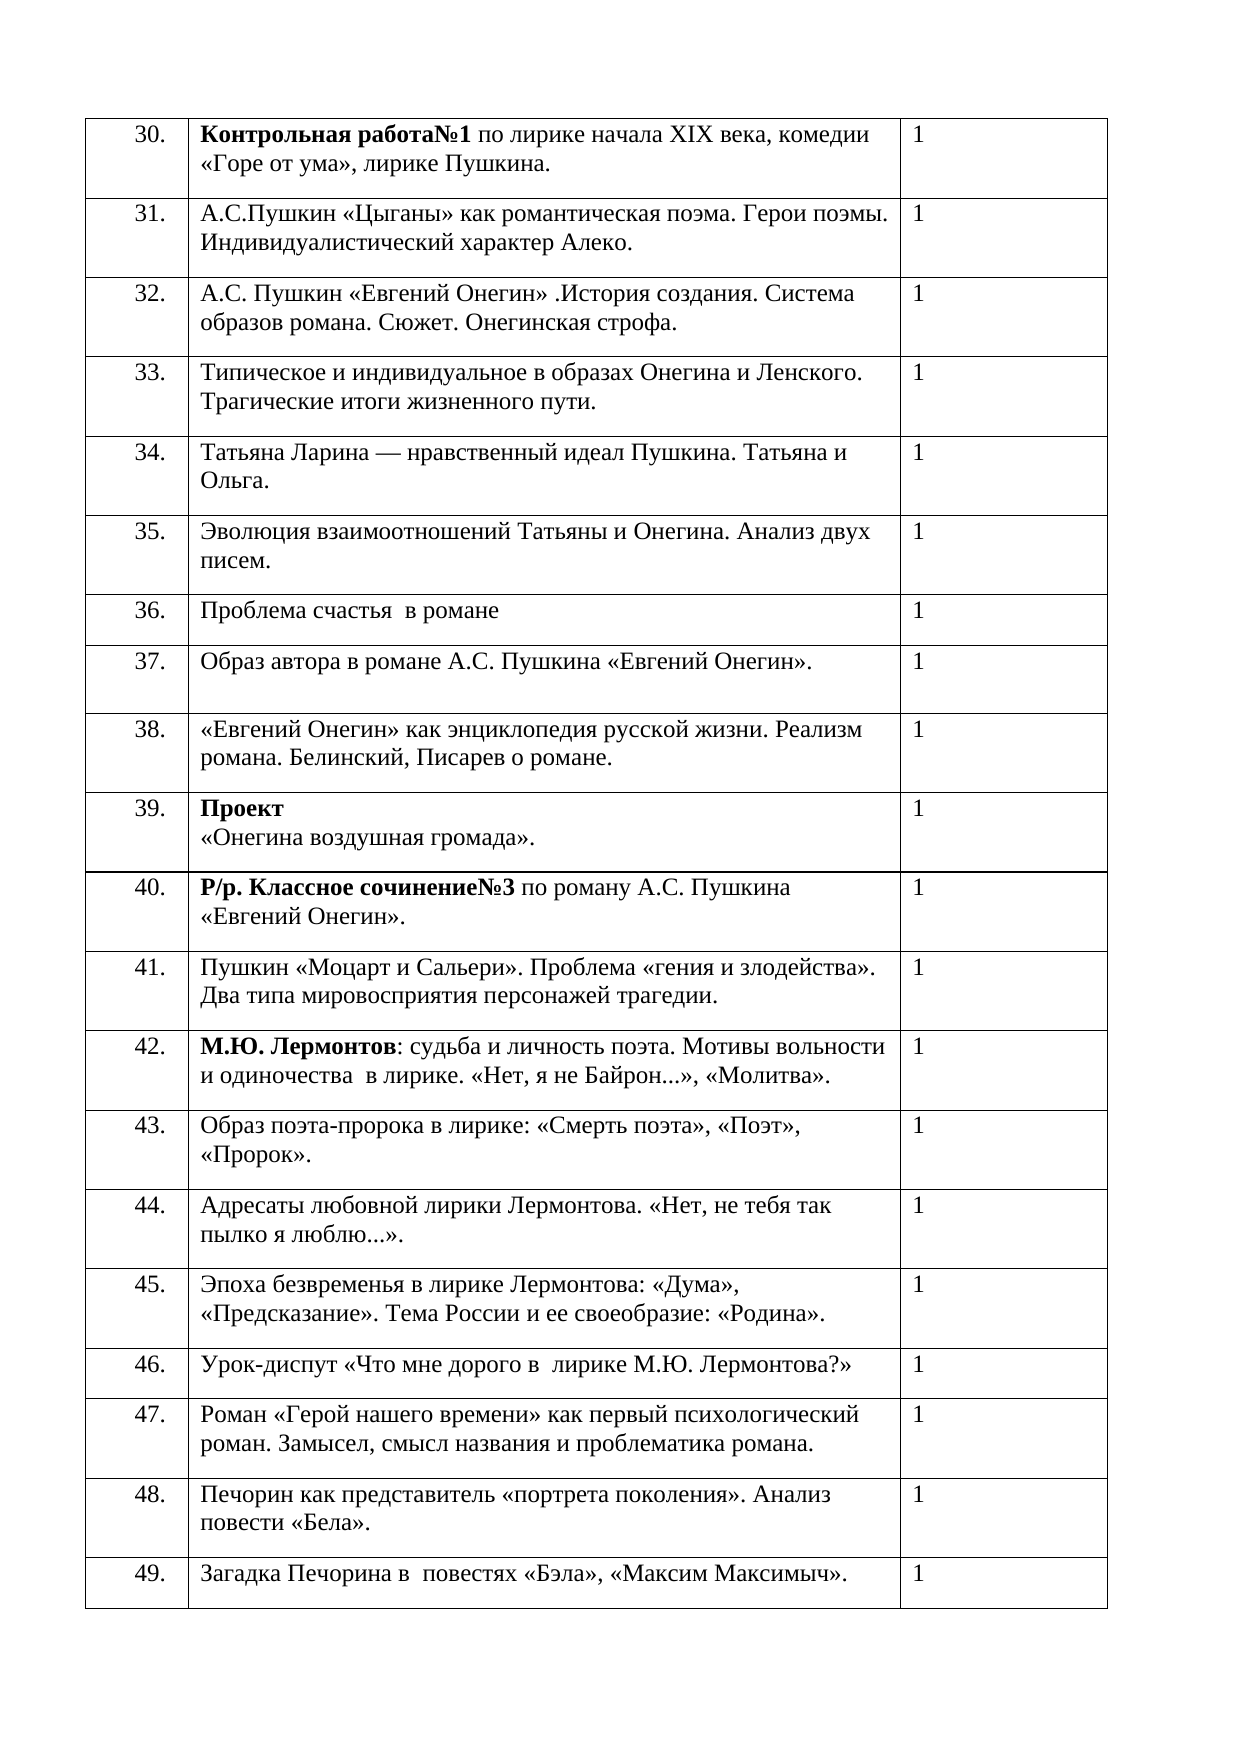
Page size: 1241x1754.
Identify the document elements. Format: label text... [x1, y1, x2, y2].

table_cell Адресаты любовной лирики Лермонтова. «Нет, не тебя так пылко я люблю...». [189, 1190, 900, 1268]
table_cell 1 [901, 952, 1107, 1030]
table_cell [86, 437, 188, 515]
table_cell 1 [901, 714, 942, 792]
table_cell Татьяна Ларина — нравственный идеал Пушкина. Татьяна и Ольга. [189, 437, 900, 515]
table_cell 1 [901, 1269, 1107, 1348]
table_cell [86, 516, 188, 594]
table_cell [942, 199, 1107, 277]
table_cell [942, 646, 1107, 713]
table_cell 1 [901, 119, 1107, 197]
table_cell Контрольная работа№1 по лирике начала XIX века, комедии «Горе от ума», лирике Пушкина. [189, 119, 900, 197]
table_cell Типическое и индивидуальное в образах Онегина и Ленского. Трагические итоги жизненного пути. [189, 357, 900, 436]
table_cell [86, 1269, 188, 1348]
table_cell [942, 714, 1107, 792]
table_cell [86, 646, 188, 713]
table_cell [86, 1479, 188, 1557]
table_cell 1 [901, 1111, 1107, 1189]
table_cell Проблема счастья в романе [189, 595, 900, 645]
table_cell А.С. Пушкин «Евгений Онегин» .История создания. Система образов романа. Сюжет. Онегинская строфа. [189, 278, 900, 356]
table_cell 1 [901, 1479, 1107, 1557]
table_cell Роман «Герой нашего времени» как первый психологический роман. Замысел, смысл названия и проблематика романа. [189, 1399, 900, 1478]
table_cell [86, 119, 188, 197]
table_cell 1 [901, 1349, 1107, 1398]
table_cell Эволюция взаимоотношений Татьяны и Онегина. Анализ двух писем. [189, 516, 900, 594]
table_cell [86, 199, 188, 277]
table_cell [942, 516, 1107, 594]
table_cell Проект «Онегина воздушная громада». [189, 793, 900, 871]
table_cell 1 [901, 1190, 1107, 1268]
table_cell [942, 278, 1107, 356]
table_cell Р/р. Классное сочинение№3 по роману А.С. Пушкина «Евгений Онегин». [189, 873, 900, 951]
table_cell 1 [901, 595, 942, 645]
table_cell [942, 595, 1107, 645]
table_cell [86, 1190, 188, 1268]
table_cell [86, 1031, 188, 1109]
table_cell 1 [901, 357, 942, 436]
table_cell Пушкин «Моцарт и Сальери». Проблема «гения и злодейства». Два типа мировосприятия персонажей трагедии. [189, 952, 900, 1030]
table_cell [86, 1399, 188, 1478]
table_cell [86, 1111, 188, 1189]
table_cell Загадка Печорина в повестях «Бэла», «Максим Максимыч». [189, 1558, 900, 1608]
table_cell [86, 278, 188, 356]
table_cell [86, 357, 188, 436]
table_cell Эпоха безвременья в лирике Лермонтова: «Дума», «Предсказание». Тема России и ее своеобразие: «Родина». [189, 1269, 900, 1348]
table_cell 1 [901, 873, 1107, 951]
table_cell А.С.Пушкин «Цыганы» как романтическая поэма. Герои поэмы. Индивидуалистический характер Алеко. [189, 199, 900, 277]
table_cell 1 [901, 1558, 1107, 1608]
table_cell 1 [901, 278, 942, 356]
table_cell [86, 1558, 188, 1608]
table_cell [86, 714, 188, 792]
table_cell [86, 873, 188, 951]
table_cell Образ поэта-пророка в лирике: «Смерть поэта», «Поэт», «Пророк». [189, 1111, 900, 1189]
table_cell 1 [901, 793, 1107, 871]
table_cell «Евгений Онегин» как энциклопедия русской жизни. Реализм романа. Белинский, Писарев о романе. [189, 714, 900, 792]
table_cell [86, 595, 188, 645]
table_cell [86, 1349, 188, 1398]
table_cell 1 [901, 437, 942, 515]
table_cell Урок-диспут «Что мне дорого в лирике М.Ю. Лермонтова?» [189, 1349, 900, 1398]
table_cell [86, 793, 188, 871]
table_cell 1 [901, 1399, 1107, 1478]
table_cell 1 [901, 1031, 1107, 1109]
table_cell 1 [901, 646, 942, 713]
table_cell [942, 357, 1107, 436]
table_cell [942, 437, 1107, 515]
table_cell [86, 952, 188, 1030]
table_cell М.Ю. Лермонтов: судьба и личность поэта. Мотивы вольности и одиночества в лирике. «Нет, я не Байрон...», «Молитва». [189, 1031, 900, 1109]
table_cell Печорин как представитель «портрета поколения». Анализ повести «Бела». [189, 1479, 900, 1557]
table_cell 1 [901, 199, 942, 277]
table_cell 1 [901, 516, 942, 594]
table_cell Образ автора в романе А.С. Пушкина «Евгений Онегин». [189, 646, 900, 713]
